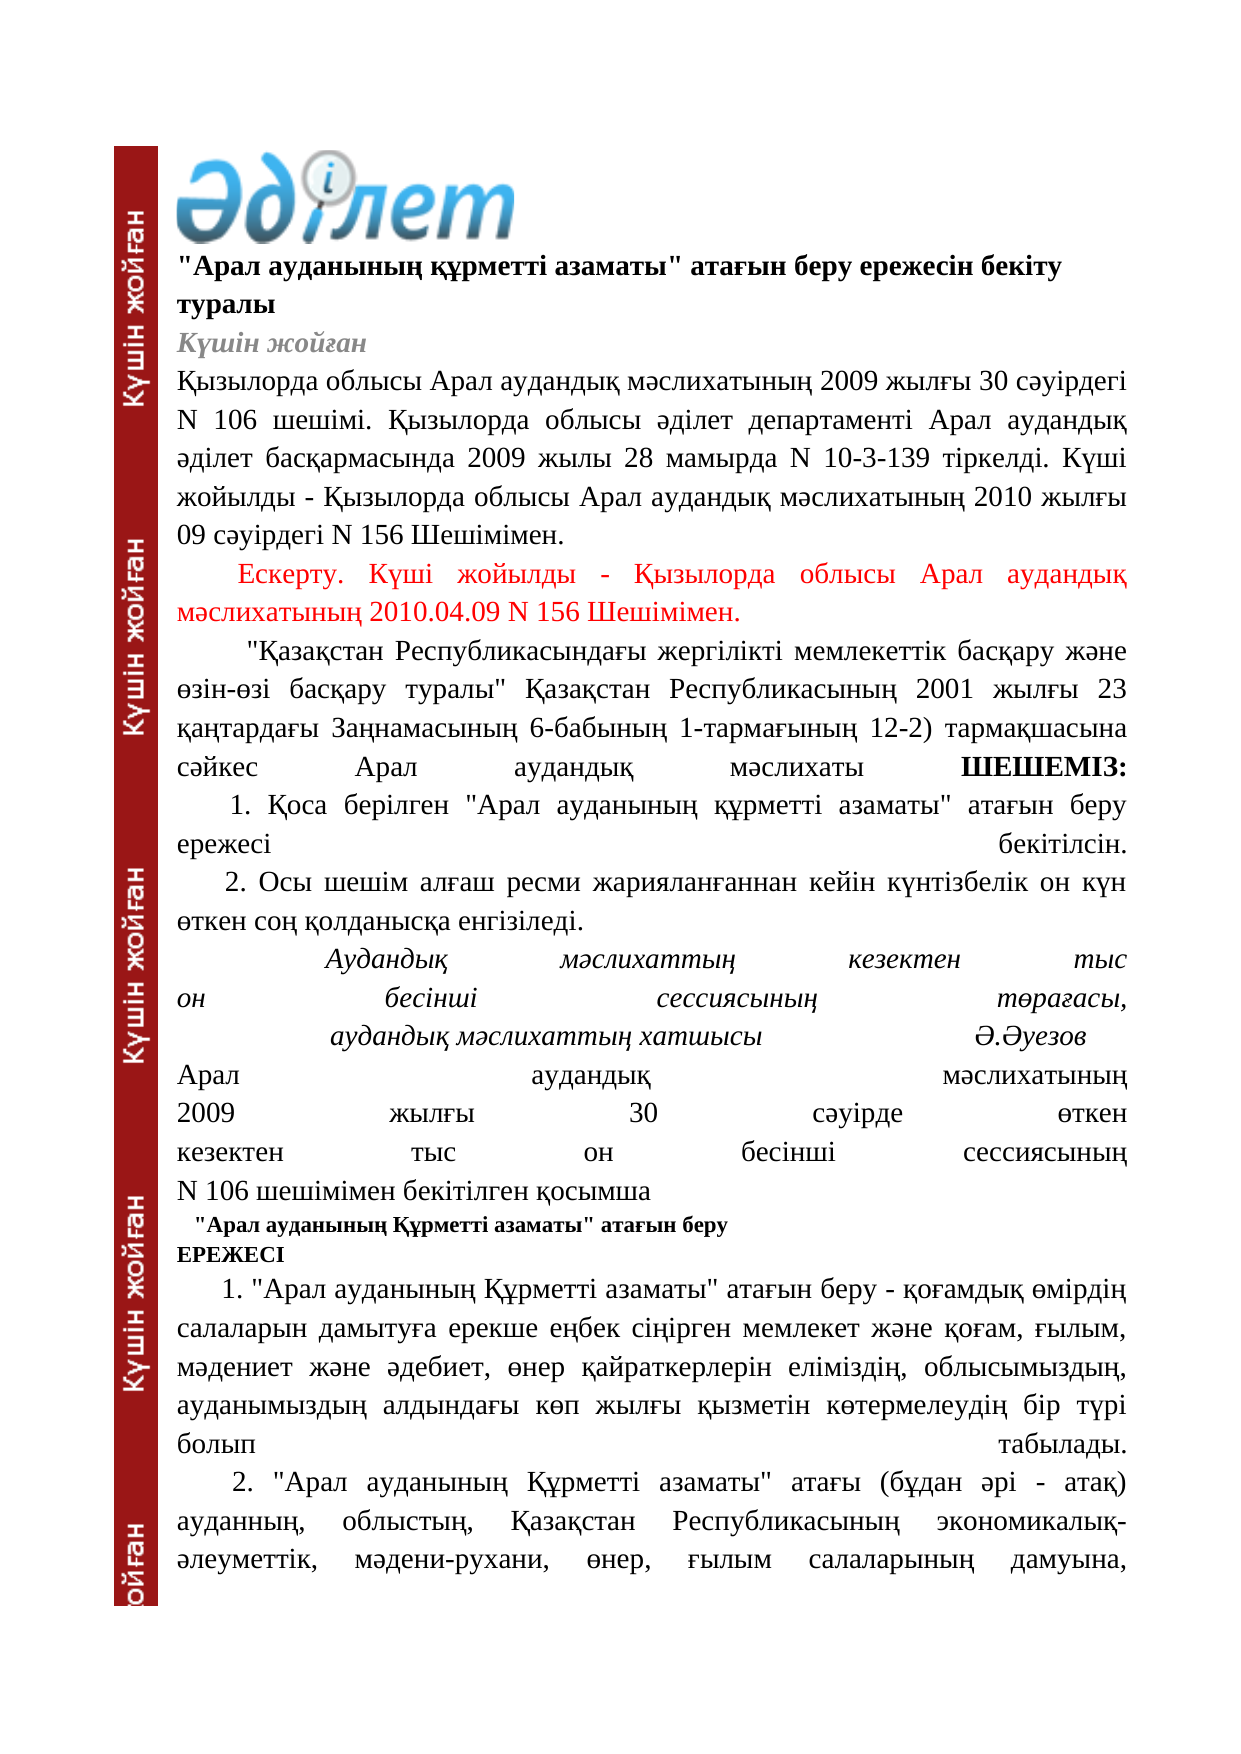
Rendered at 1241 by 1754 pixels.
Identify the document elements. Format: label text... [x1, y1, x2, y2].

picture [114, 551, 158, 556]
picture [176, 150, 515, 244]
picture [114, 1268, 158, 1272]
text "Арал ауданының Құрметті азаматы" атағын беру ЕРЕЖЕСІ [112, 1211, 1128, 1268]
picture [114, 1575, 158, 1606]
picture [114, 936, 158, 941]
text Аудандық мәслихаттың кезектен тыс он бесінші сессиясының төрағасы, аудандық мәслихаттың хатшысы Ә.Әуезов [112, 941, 1128, 1052]
text Ескерту. Күші жойылды - Қызылорда облысы Арал аудандық мәслихатының 2010.04.09 N 156 Шешімімен. [112, 556, 1128, 628]
text Арал аудандық мәслихатының 2009 жылғы 30 сәуірде өткен кезектен тыс он бесінші сессиясының N 106 шешімімен бекітілген қосымша [112, 1057, 1128, 1206]
text "Арал ауданының құрметті азаматы" атағын беру ережесін бекіту туралы [112, 248, 1128, 320]
picture [114, 320, 158, 325]
text Қызылорда облысы Арал аудандық мәслихатының 2009 жылғы 30 сәуірдегі N 106 шешімі. Қызылорда облысы әділет департаменті Арал аудандық әділет басқармасында 2009 жылы 28 мамырда N 10-3-139 тіркелді. Күші жойылды - Қызылорда облысы Арал аудандық мәслихатының 2010 жылғы 09 сәуірдегі N 156 Шешімімен. [112, 363, 1128, 551]
text Күшін жойған [112, 325, 1128, 358]
text "Қазақстан Республикасындағы жергілікті мемлекеттік басқару және өзін-өзі басқару туралы" Қазақстан Республикасының 2001 жылғы 23 қаңтардағы Заңнамасының 6-бабының 1-тармағының 12-2) тармақшасына сәйкес Арал аудандық мәслихаты ШЕШЕМІЗ: 1. Қоса берілген "Арал ауданының құрметті азаматы" атағын беру ережесі бекітілсін. 2. Осы шешім алғаш ресми жарияланғаннан кейін күнтізбелік он күн өткен соң қолданысқа енгізіледі. [112, 633, 1128, 936]
picture [114, 1052, 158, 1057]
picture [114, 146, 158, 248]
picture [114, 358, 158, 363]
picture [114, 1206, 158, 1211]
picture [114, 628, 158, 633]
